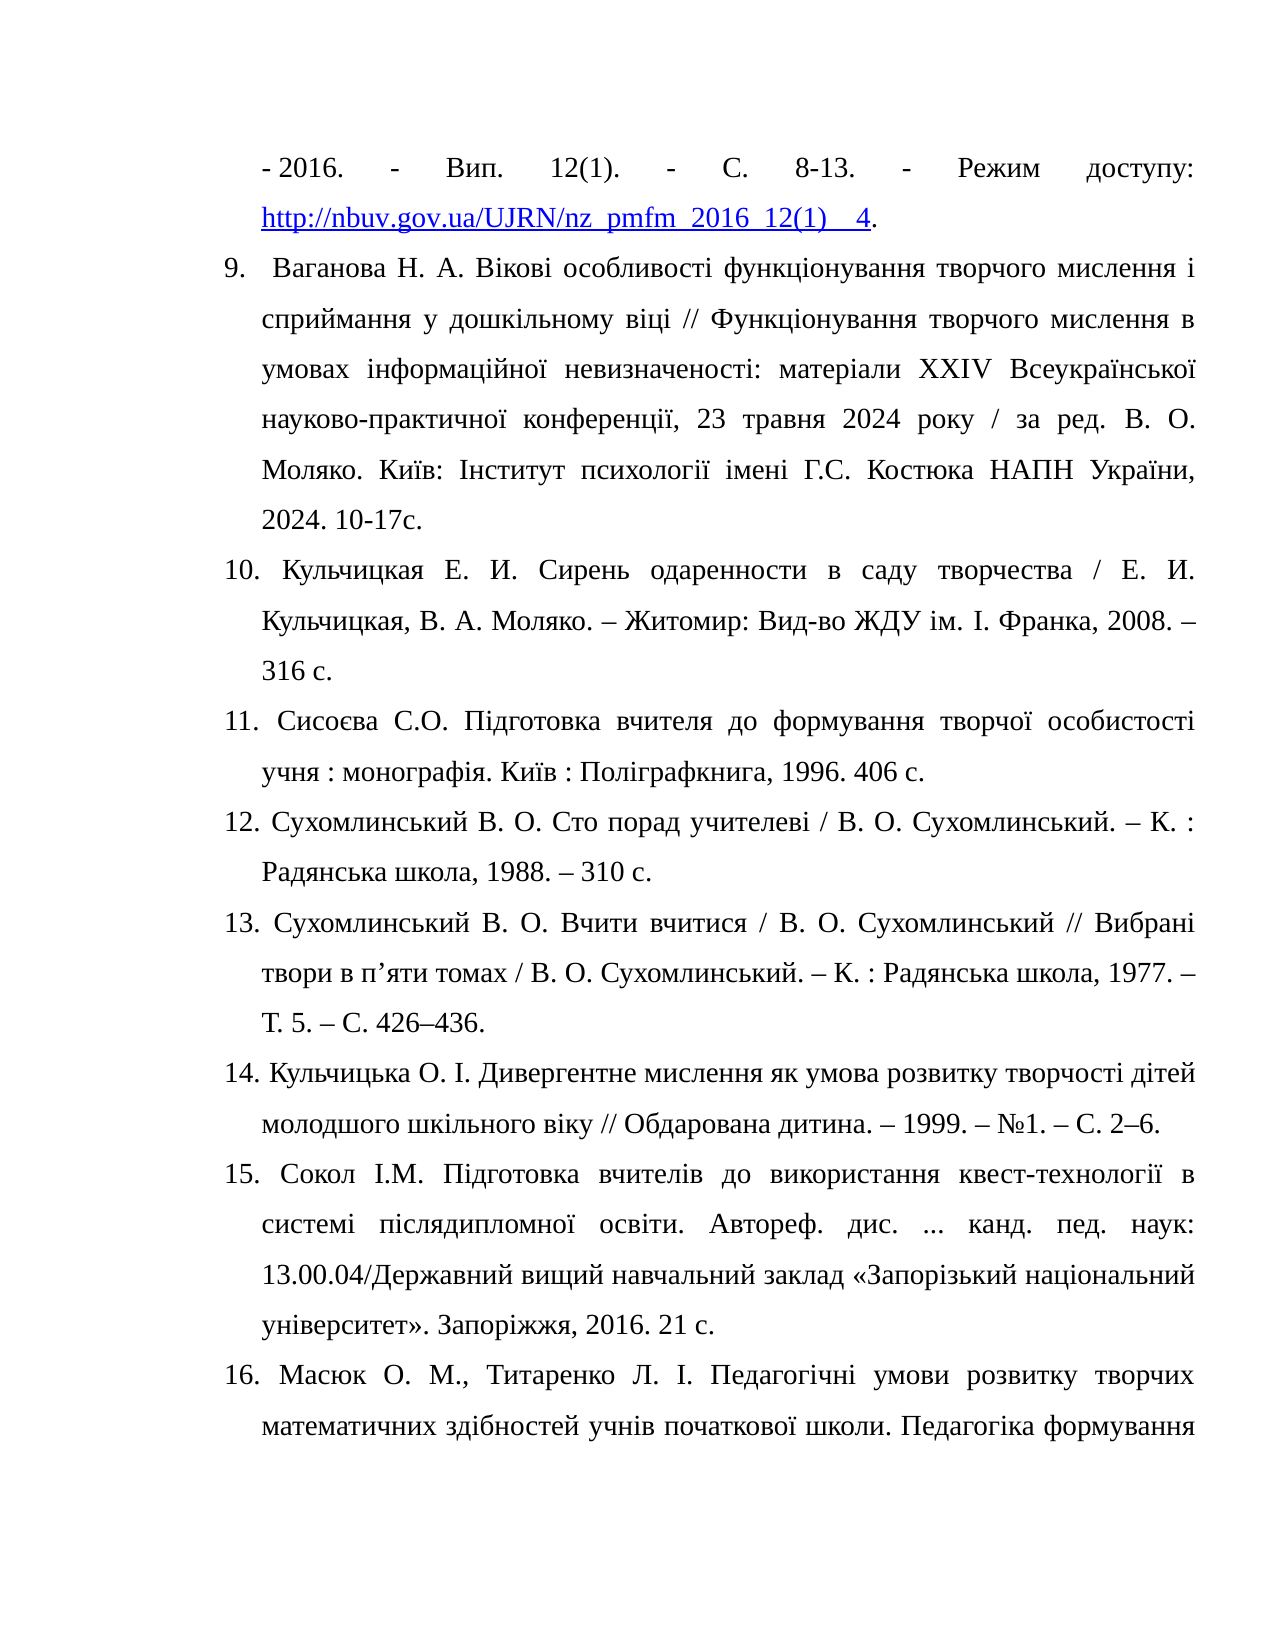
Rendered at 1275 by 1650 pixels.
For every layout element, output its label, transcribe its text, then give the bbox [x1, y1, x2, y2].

list Сокол І.М. Підготовка вчителів до використання квест-технології в системі післядипломної освіти. Автореф. дис. ... канд. пед. наук: 13.00.04/Державний вищий навчальний заклад «Запорізький національний університет». Запоріжжя, 2016. 21 с. [224, 1156, 1196, 1341]
list Сухомлинський В. О. Вчити вчитися / В. О. Сухомлинський // Вибрані твори в п’яти томах / В. О. Сухомлинський. – К. : Радянська школа, 1977. – Т. 5. – С. 426–436. [224, 905, 1196, 1039]
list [224, 1357, 1196, 1441]
list Сисоєва С.О. Підготовка вчителя до формування творчої особистості учня : монографія. Київ : Поліграфкнига, 1996. 406 с. [224, 703, 1196, 787]
list Ваганова Н. А. Вікові особливості функціонування творчого мислення і сприймання у дошкільному віці // Функціонування творчого мислення в умовах інформаційної невизначеності: матеріали ХХІV Всеукраїнської науково-практичної конференції, 23 травня 2024 року / за ред. В. О. Моляко. Київ: Інститут психології імені Г.С. Костюка НАПН України, 2024. 10-17с. [224, 251, 1196, 536]
list Сухомлинський В. О. Сто порад учителеві / В. О. Сухомлинський. – К. : Радянська школа, 1988. – 310 с. [224, 804, 1196, 888]
list Кульчицкая Е. И. Сирень одаренности в саду творчества / Е. И. Кульчицкая, В. А. Моляко. – Житомир: Вид-во ЖДУ ім. І. Франка, 2008. – 316 с. [224, 552, 1196, 687]
list Кульчицька О. І. Дивергентне мислення як умова розвитку творчості дітей молодшого шкільного віку // Обдарована дитина. – 1999. – №1. – С. 2–6. [224, 1056, 1196, 1139]
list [224, 150, 1196, 234]
